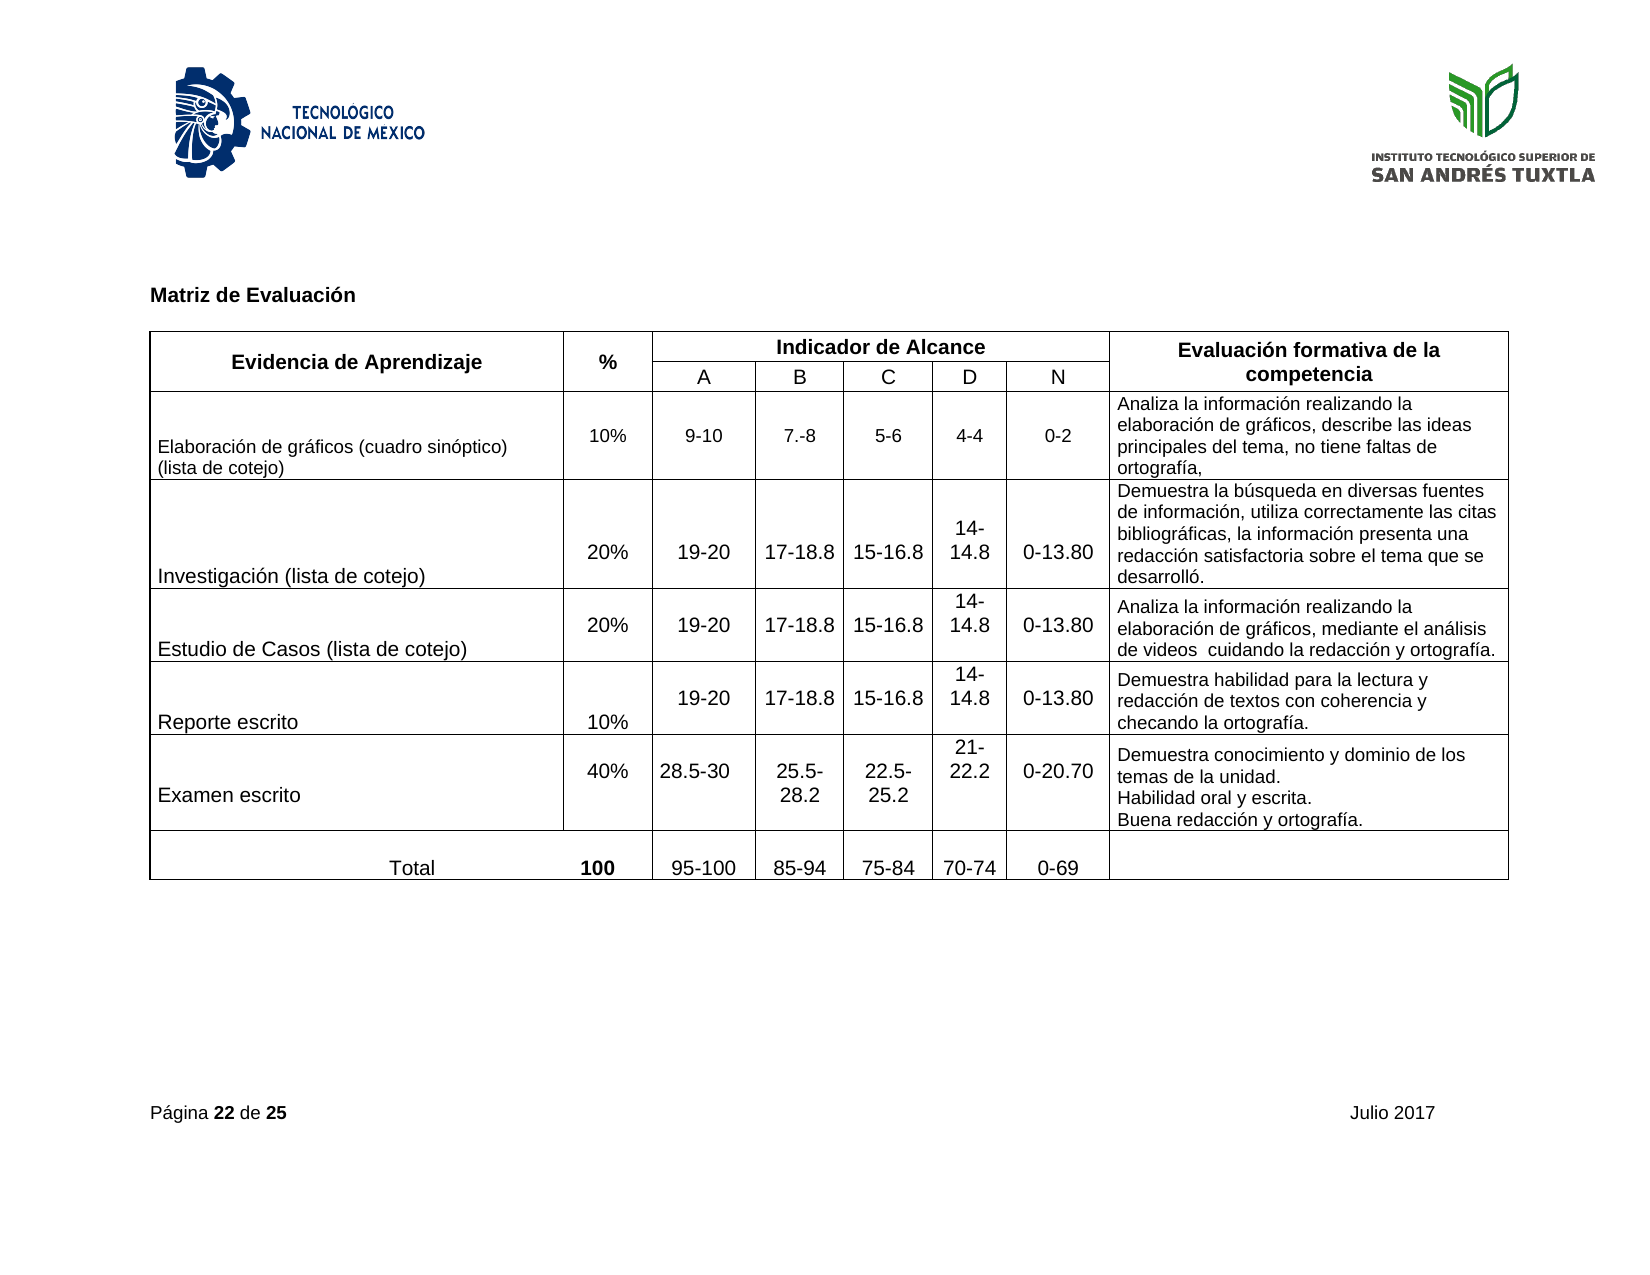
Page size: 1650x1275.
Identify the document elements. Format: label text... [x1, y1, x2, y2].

table_cell 10% [564, 662, 652, 733]
table_cell 17-18.8 [756, 589, 843, 661]
table_cell Reporte escrito [151, 662, 563, 733]
table_cell Elaboración de gráficos (cuadro sinóptico) (lista de cotejo) [151, 392, 563, 479]
table_cell 0-13.80 [1007, 480, 1109, 588]
table_cell 17-18.8 [756, 662, 843, 733]
table_cell 5-6 [844, 392, 932, 479]
table_cell 21-22.2 [933, 735, 1006, 830]
table_cell 14-14.8 [933, 662, 1006, 733]
table_cell 70-74 [933, 831, 1006, 879]
table_cell 85-94 [756, 831, 843, 879]
table_cell 0-13.80 [1007, 589, 1109, 661]
table_cell 25.5-28.2 [756, 735, 843, 830]
table_cell 0-13.80 [1007, 662, 1109, 733]
table_cell 7.-8 [756, 392, 843, 479]
table_cell 0-69 [1007, 831, 1109, 879]
table_cell 15-16.8 [844, 589, 932, 661]
table_cell N [1007, 362, 1109, 391]
table_header Indicador de Alcance [653, 332, 1109, 361]
table_cell Investigación (lista de cotejo) [151, 480, 563, 588]
table_cell D [933, 362, 1006, 391]
table_cell Analiza la información realizando la elaboración de gráficos, describe las ideas principales del tema, no tiene faltas de ortografía, [1110, 392, 1508, 479]
table_cell 75-84 [844, 831, 932, 879]
table_cell 22.5-25.2 [844, 735, 932, 830]
table_cell Estudio de Casos (lista de cotejo) [151, 589, 563, 661]
table_cell C [844, 362, 932, 391]
table_cell 15-16.8 [844, 480, 932, 588]
table_cell 0-2 [1007, 392, 1109, 479]
table_cell 0-20.70 [1007, 735, 1109, 830]
table_header Evidencia de Aprendizaje [151, 332, 563, 391]
picture [1372, 63, 1595, 182]
table_cell Demuestra la búsqueda en diversas fuentes de información, utiliza correctamente las citas bibliográficas, la información presenta una redacción satisfactoria sobre el tema que se desarrolló. [1110, 480, 1508, 588]
table_cell 14-14.8 [933, 480, 1006, 588]
table_cell 40% [564, 735, 652, 830]
text Matriz de Evaluación [150, 283, 1500, 307]
picture [165, 63, 434, 182]
table_cell Examen escrito [151, 735, 563, 830]
table_cell 10% [564, 392, 652, 479]
table_cell Demuestra conocimiento y dominio de los temas de la unidad. Habilidad oral y escrita. Buena redacción y ortografía. [1110, 735, 1508, 830]
table_cell 20% [564, 480, 652, 588]
table_cell [1110, 831, 1508, 879]
table_cell 28.5-30 [653, 735, 755, 830]
table_cell 20% [564, 589, 652, 661]
table_cell 19-20 [653, 480, 755, 588]
table_cell A [653, 362, 755, 391]
table_cell Total 100 [151, 831, 652, 879]
table_cell 19-20 [653, 589, 755, 661]
table_cell Analiza la información realizando la elaboración de gráficos, mediante el análisis de videos cuidando la redacción y ortografía. [1110, 589, 1508, 661]
table_cell 15-16.8 [844, 662, 932, 733]
table_cell 95-100 [653, 831, 755, 879]
table_cell B [756, 362, 843, 391]
table_cell 17-18.8 [756, 480, 843, 588]
table_cell 19-20 [653, 662, 755, 733]
table_cell 9-10 [653, 392, 755, 479]
table_header % [564, 332, 652, 391]
table_header Evaluación formativa de la competencia [1110, 332, 1508, 391]
table_cell 14-14.8 [933, 589, 1006, 661]
table_cell 4-4 [933, 392, 1006, 479]
table_cell Demuestra habilidad para la lectura y redacción de textos con coherencia y checando la ortografía. [1110, 662, 1508, 733]
